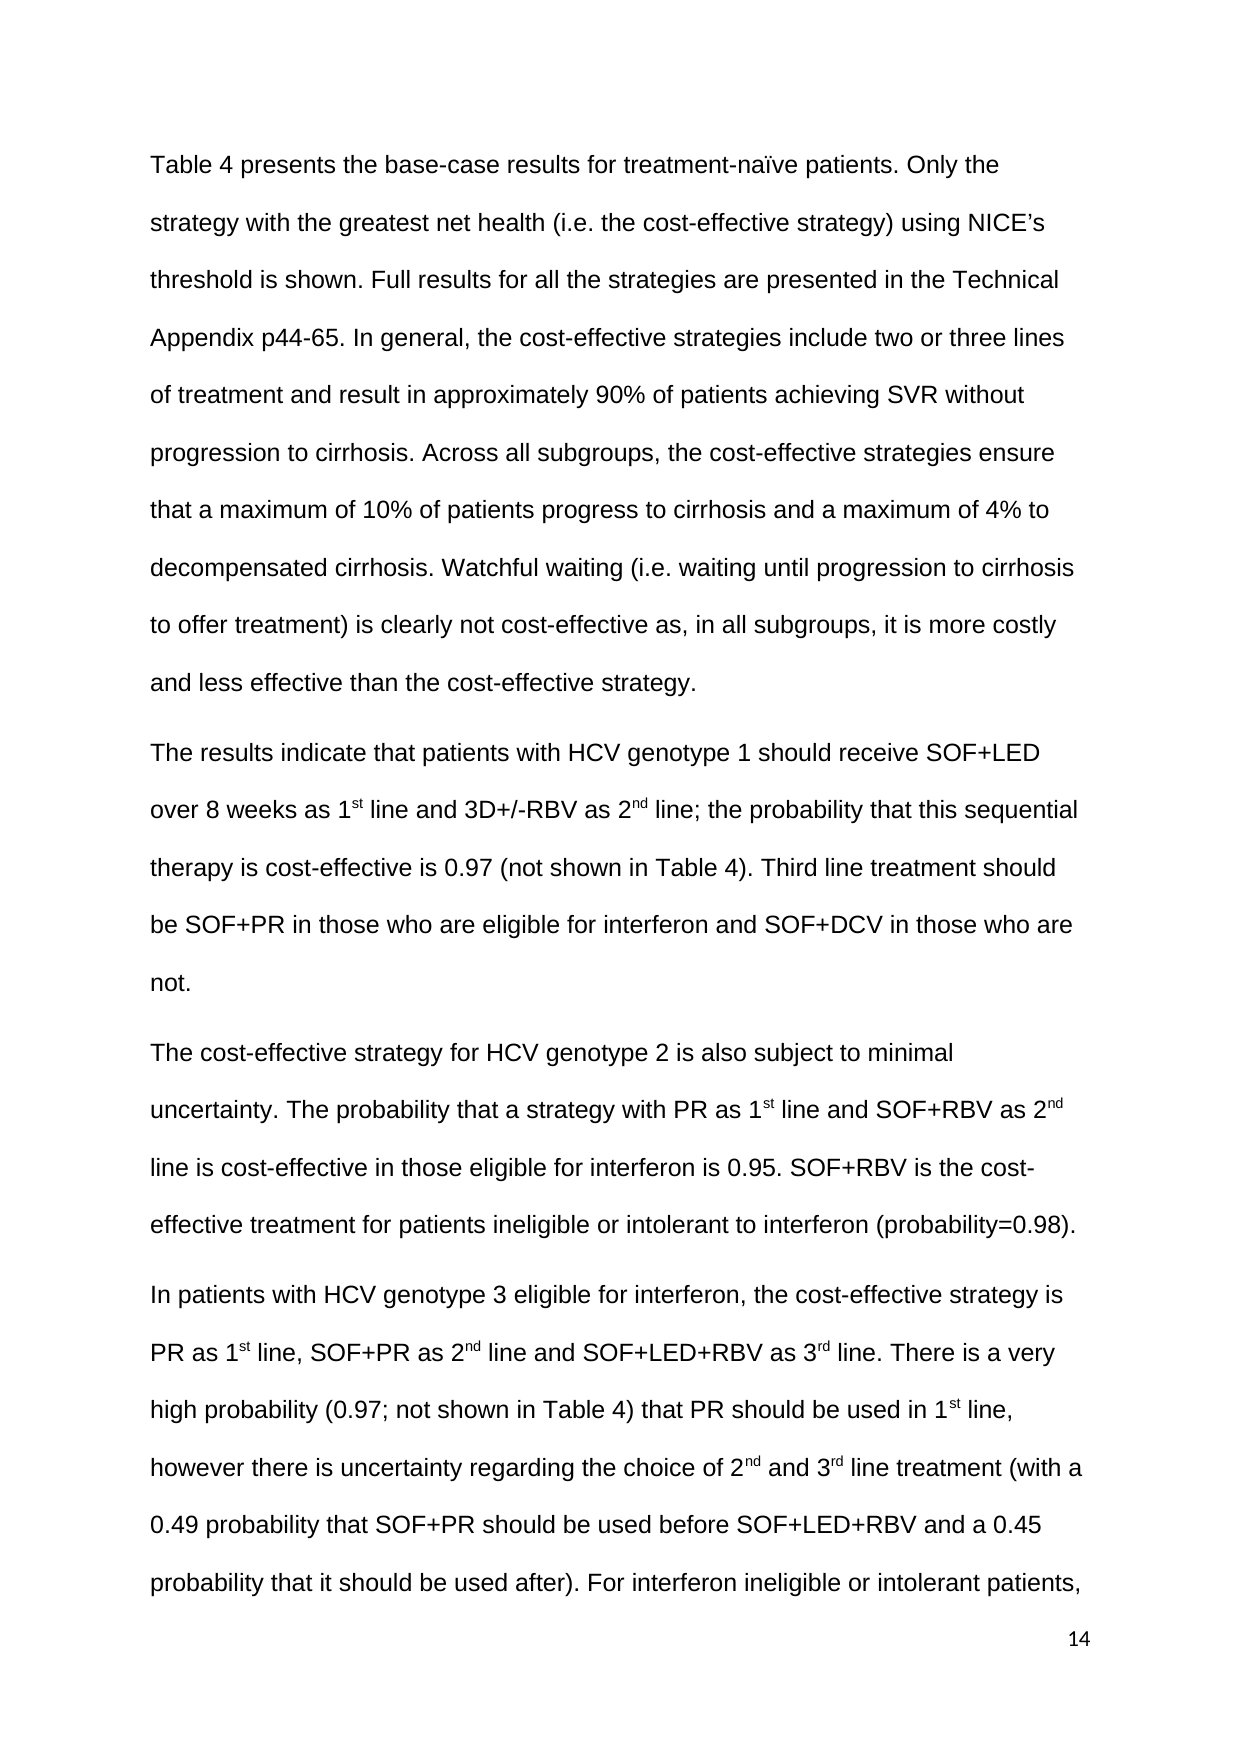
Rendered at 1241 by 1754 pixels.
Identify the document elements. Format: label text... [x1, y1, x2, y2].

text Table 4 presents the base-case results for treatment-naïve patients. Only the strategy with the greatest net health (i.e. the cost-effective strategy) using NICE’s threshold is shown. Full results for all the strategies are presented in the Technical Appendix p44-65. In general, the cost-effective strategies include two or three lines of treatment and result in approximately 90% of patients achieving SVR without progression to cirrhosis. Across all subgroups, the cost-effective strategies ensure that a maximum of 10% of patients progress to cirrhosis and a maximum of 4% to decompensated cirrhosis. Watchful waiting (i.e. waiting until progression to cirrhosis to offer treatment) is clearly not cost-effective as, in all subgroups, it is more costly and less effective than the cost-effective strategy. [150, 150, 1090, 696]
text The results indicate that patients with HCV genotype 1 should receive SOF+LED over 8 weeks as 1st line and 3D+/-RBV as 2nd line; the probability that this sequential therapy is cost-effective is 0.97 (not shown in Table 4). Third line treatment should be SOF+PR in those who are eligible for interferon and SOF+DCV in those who are not. [150, 737, 1090, 996]
text The cost-effective strategy for HCV genotype 2 is also subject to minimal uncertainty. The probability that a strategy with PR as 1st line and SOF+RBV as 2nd line is cost-effective in those eligible for interferon is 0.95. SOF+RBV is the cost-effective treatment for patients ineligible or intolerant to interferon (probability=0.98). [150, 1037, 1090, 1239]
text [150, 1280, 1090, 1596]
